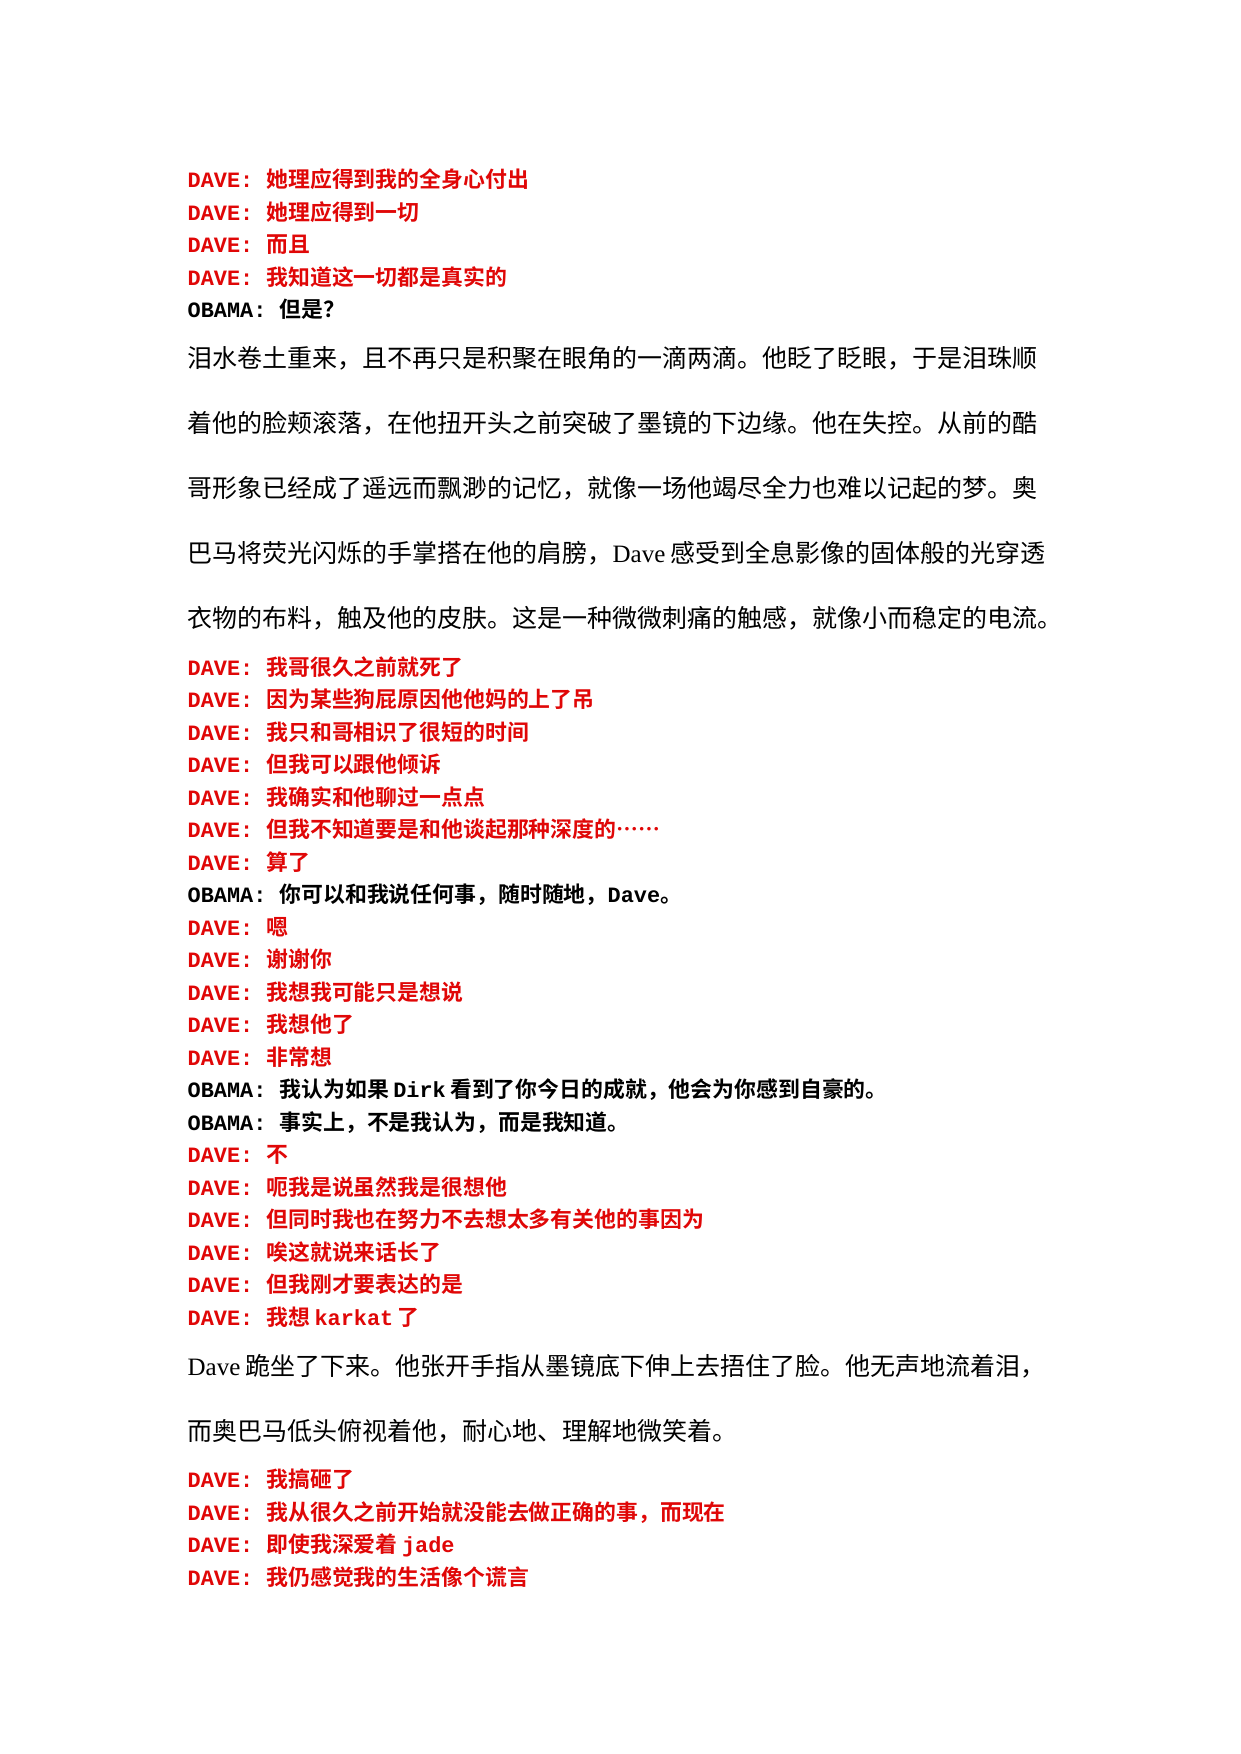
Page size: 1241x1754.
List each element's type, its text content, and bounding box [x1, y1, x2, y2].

text DAVE: 不 [187, 1137, 1053, 1169]
text DAVE: 她理应得到一切 [187, 194, 1053, 227]
text DAVE: 谢谢你 [187, 942, 1053, 974]
text DAVE: 但我不知道要是和他谈起那种深度的…… [187, 812, 1053, 844]
text OBAMA: 事实上，不是我认为，而是我知道。 [187, 1104, 1053, 1137]
text DAVE: 非常想 [187, 1039, 1053, 1072]
text DAVE: 但我可以跟他倾诉 [187, 747, 1053, 779]
text DAVE: 因为某些狗屁原因他他妈的上了吊 [187, 682, 1053, 714]
text OBAMA: 我认为如果Dirk看到了你今日的成就，他会为你感到自豪的。 [187, 1072, 1053, 1104]
text DAVE: 呃我是说虽然我是很想他 [187, 1169, 1053, 1202]
text DAVE: 我知道这一切都是真实的 [187, 259, 1053, 292]
text DAVE: 我想他了 [187, 1007, 1053, 1039]
text DAVE: 她理应得到我的全身心付出 [187, 162, 1053, 194]
text DAVE: 但同时我也在努力不去想太多有关他的事因为 [187, 1202, 1053, 1234]
text DAVE: 我想我可能只是想说 [187, 974, 1053, 1007]
text OBAMA: 但是？ [187, 292, 1053, 324]
text DAVE: 而且 [187, 227, 1053, 259]
text DAVE: 唉这就说来话长了 [187, 1234, 1053, 1267]
text DAVE: 我从很久之前开始就没能去做正确的事，而现在 [187, 1494, 1053, 1527]
text DAVE: 算了 [187, 844, 1053, 877]
text DAVE: 我哥很久之前就死了 [187, 649, 1053, 682]
text DAVE: 嗯 [187, 909, 1053, 942]
text DAVE: 我搞砸了 [187, 1462, 1053, 1494]
text DAVE: 即使我深爱着jade [187, 1527, 1053, 1559]
text DAVE: 我仍感觉我的生活像个谎言 [187, 1559, 1053, 1592]
text Dave跪坐了下来。他张开手指从墨镜底下伸上去捂住了脸。他无声地流着泪，而奥巴马低头俯视着他，耐心地、理解地微笑着。 [187, 1332, 1053, 1462]
text 泪水卷土重来，且不再只是积聚在眼角的一滴两滴。他眨了眨眼，于是泪珠顺着他的脸颊滚落，在他扭开头之前突破了墨镜的下边缘。他在失控。从前的酷哥形象已经成了遥远而飘渺的记忆，就像一场他竭尽全力也难以记起的梦。奥巴马将荧光闪烁的手掌搭在他的肩膀，Dave感受到全息影像的固体般的光穿透衣物的布料，触及他的皮肤。这是一种微微刺痛的触感，就像小而稳定的电流。 [187, 324, 1053, 649]
text DAVE: 我确实和他聊过一点点 [187, 779, 1053, 812]
text DAVE: 我只和哥相识了很短的时间 [187, 714, 1053, 747]
text DAVE: 我想karkat了 [187, 1299, 1053, 1332]
text DAVE: 但我刚才要表达的是 [187, 1267, 1053, 1299]
text OBAMA: 你可以和我说任何事，随时随地，Dave。 [187, 877, 1053, 909]
